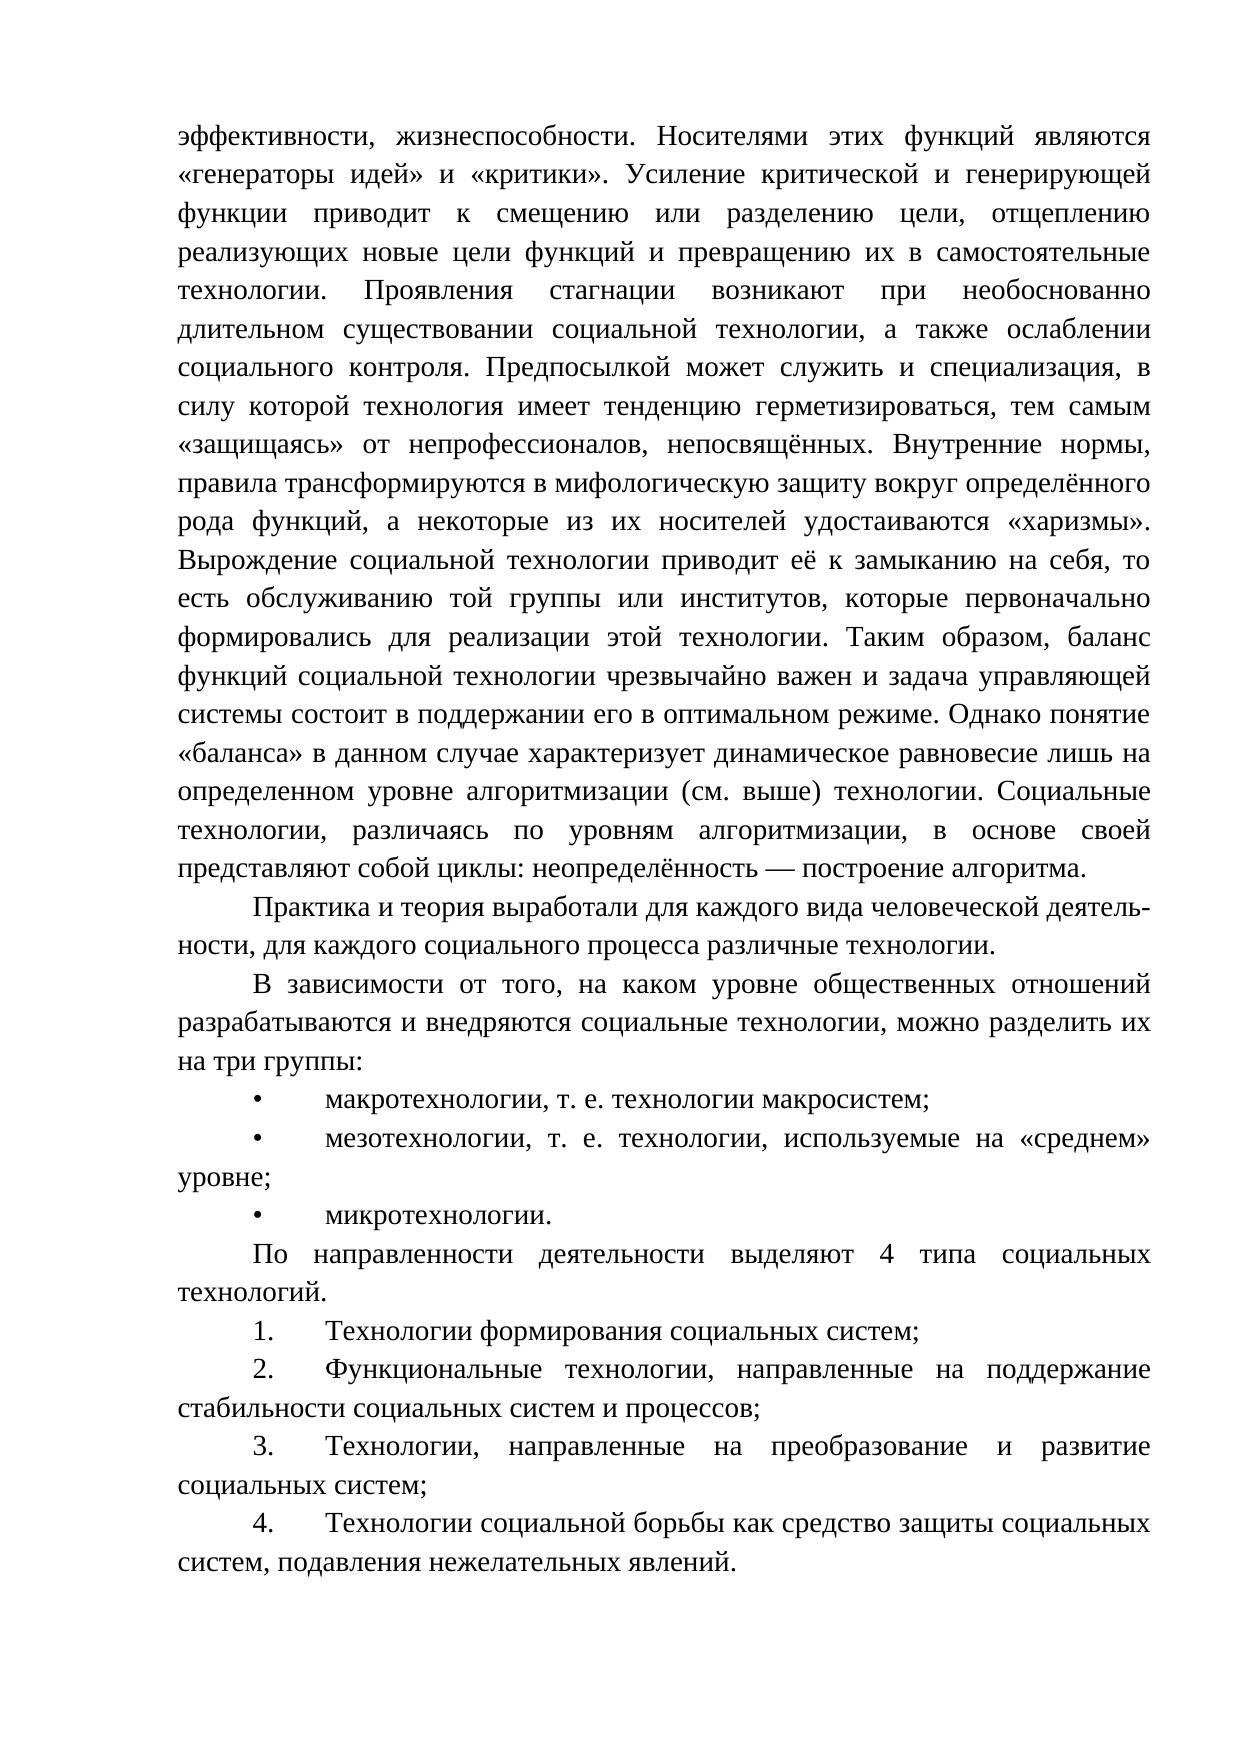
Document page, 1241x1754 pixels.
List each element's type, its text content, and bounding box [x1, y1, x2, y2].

text 2. Функциональные технологии, направленные на поддержание стабильности социальных систем и процессов; [177, 1351, 1152, 1423]
text Практика и теория выработали для каждого вида человеческой деятель-ности, для каждого социального процесса различные технологии. [177, 889, 1152, 961]
text • микротехнологии. [177, 1197, 1152, 1231]
text • макротехнологии, т. е. технологии макросистем; [177, 1082, 1152, 1115]
text 1. Технологии формирования социальных систем; [177, 1313, 1152, 1346]
text По направленности деятельности выделяют 4 типа социальных технологий. [177, 1236, 1152, 1308]
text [177, 118, 1152, 884]
text В зависимости от того, на каком уровне общественных отношений разрабатываются и внедряются социальные технологии, можно разделить их на три группы: [177, 966, 1152, 1077]
text 3. Технологии, направленные на преобразование и развитие социальных систем; [177, 1428, 1152, 1501]
text 4. Технологии социальной борьбы как средство защиты социальных систем, подавления нежелательных явлений. [177, 1506, 1152, 1578]
text • мезотехнологии, т. е. технологии, используемые на «среднем» уровне; [177, 1120, 1152, 1192]
